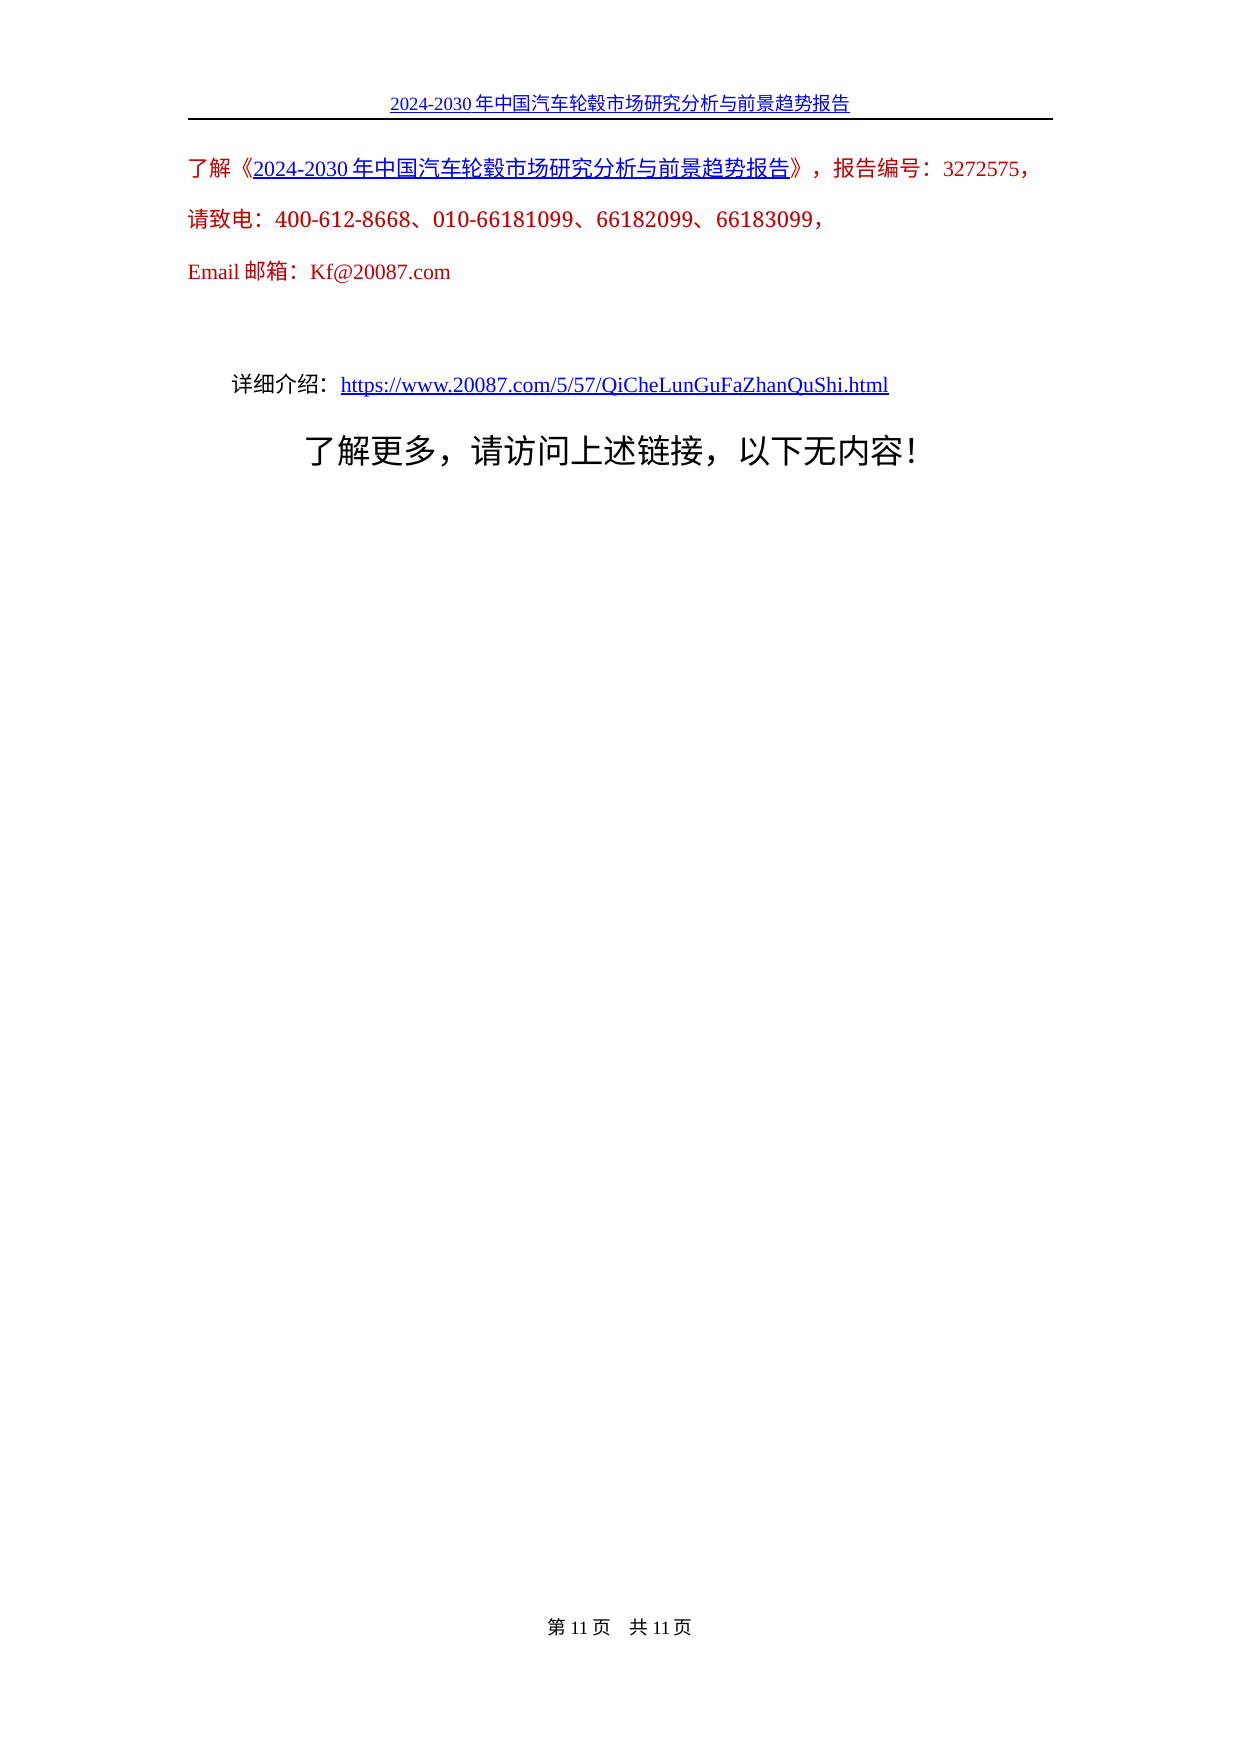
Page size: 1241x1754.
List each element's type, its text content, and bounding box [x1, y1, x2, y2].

text 请致电：400-612-8668、010-66181099、66182099、66183099， [187, 202, 1053, 234]
text 了解《2024-2030年中国汽车轮毂市场研究分析与前景趋势报告》，报告编号：3272575， [187, 150, 1053, 183]
text Email邮箱：Kf@20087.com [187, 253, 1053, 286]
text 详细介绍：https://www.20087.com/5/57/QiCheLunGuFaZhanQuShi.html [187, 366, 1053, 399]
title 了解更多，请访问上述链接，以下无内容！ [187, 416, 1053, 481]
